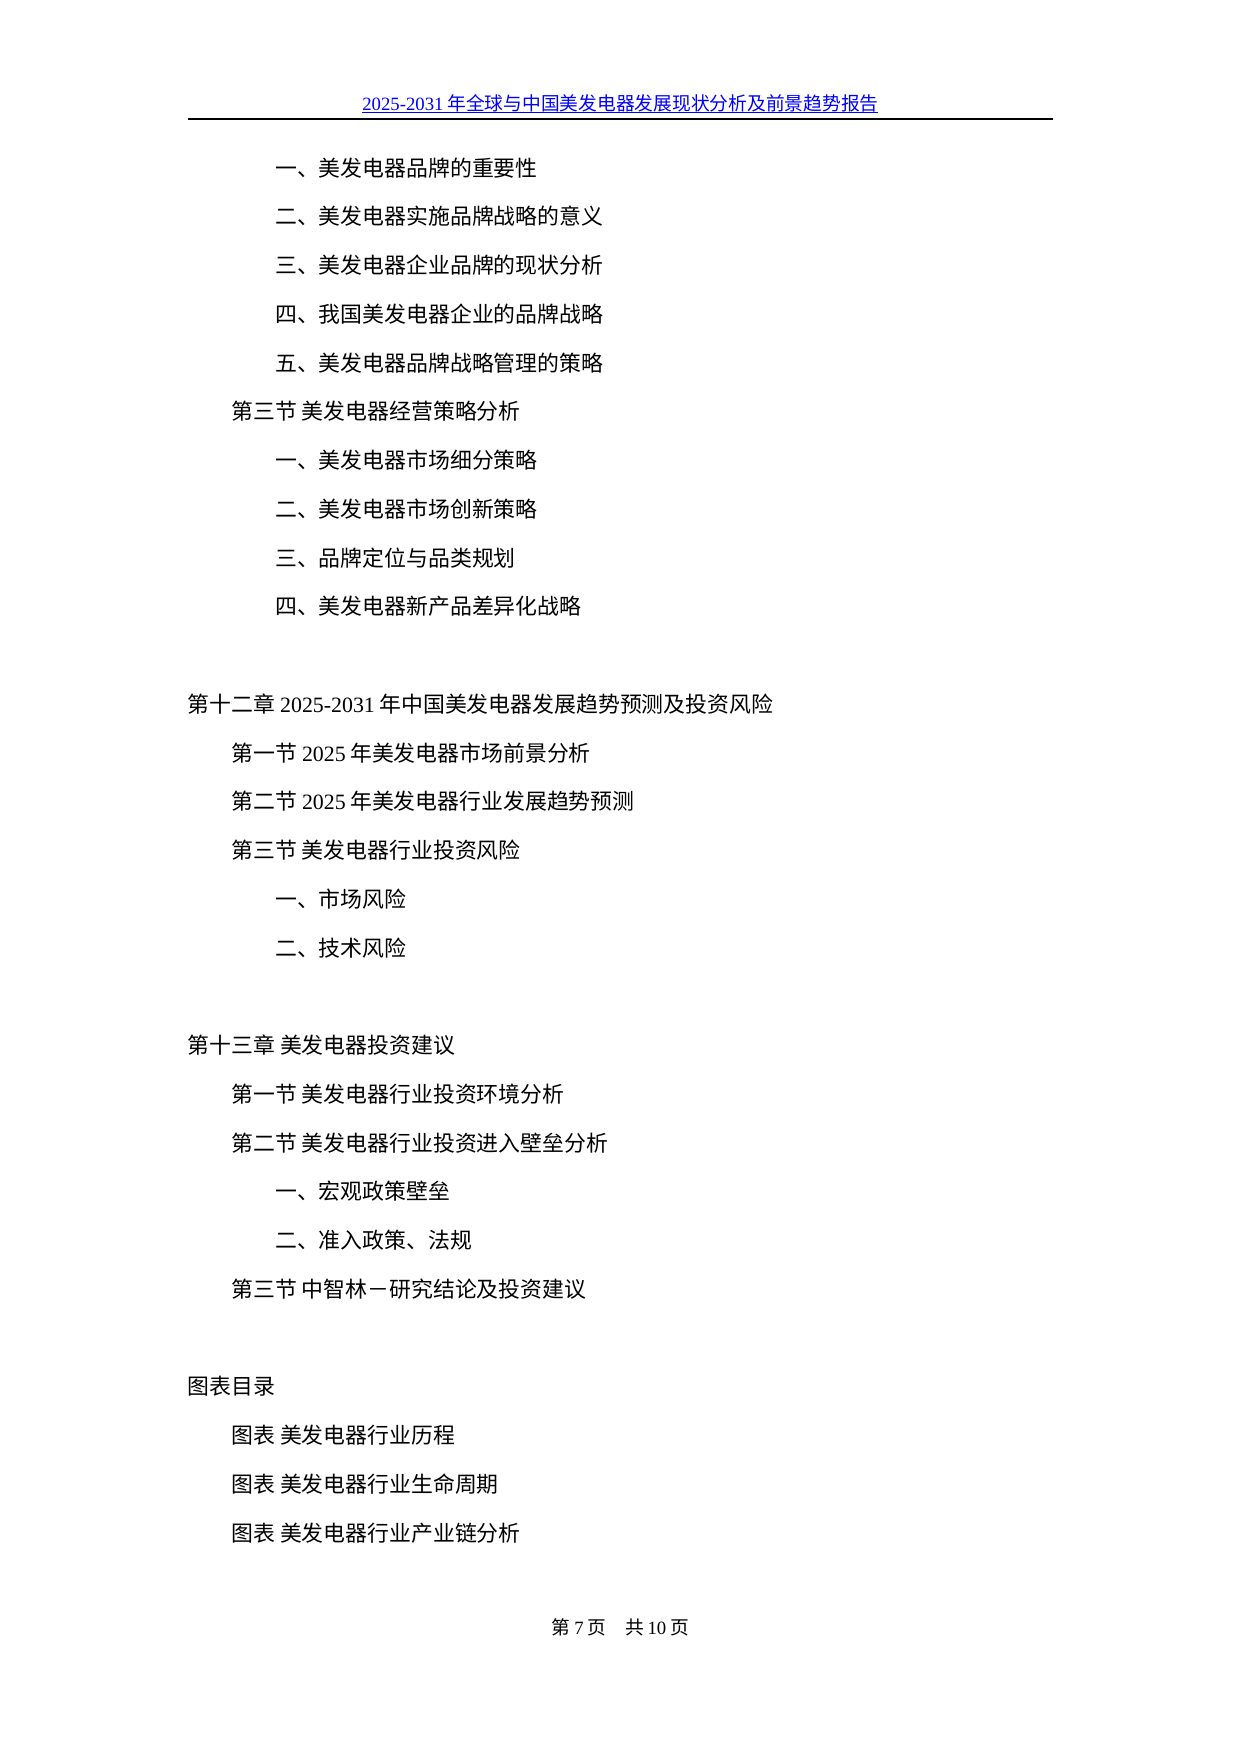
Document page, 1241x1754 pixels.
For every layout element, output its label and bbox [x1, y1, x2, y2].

text [187, 150, 1053, 1548]
